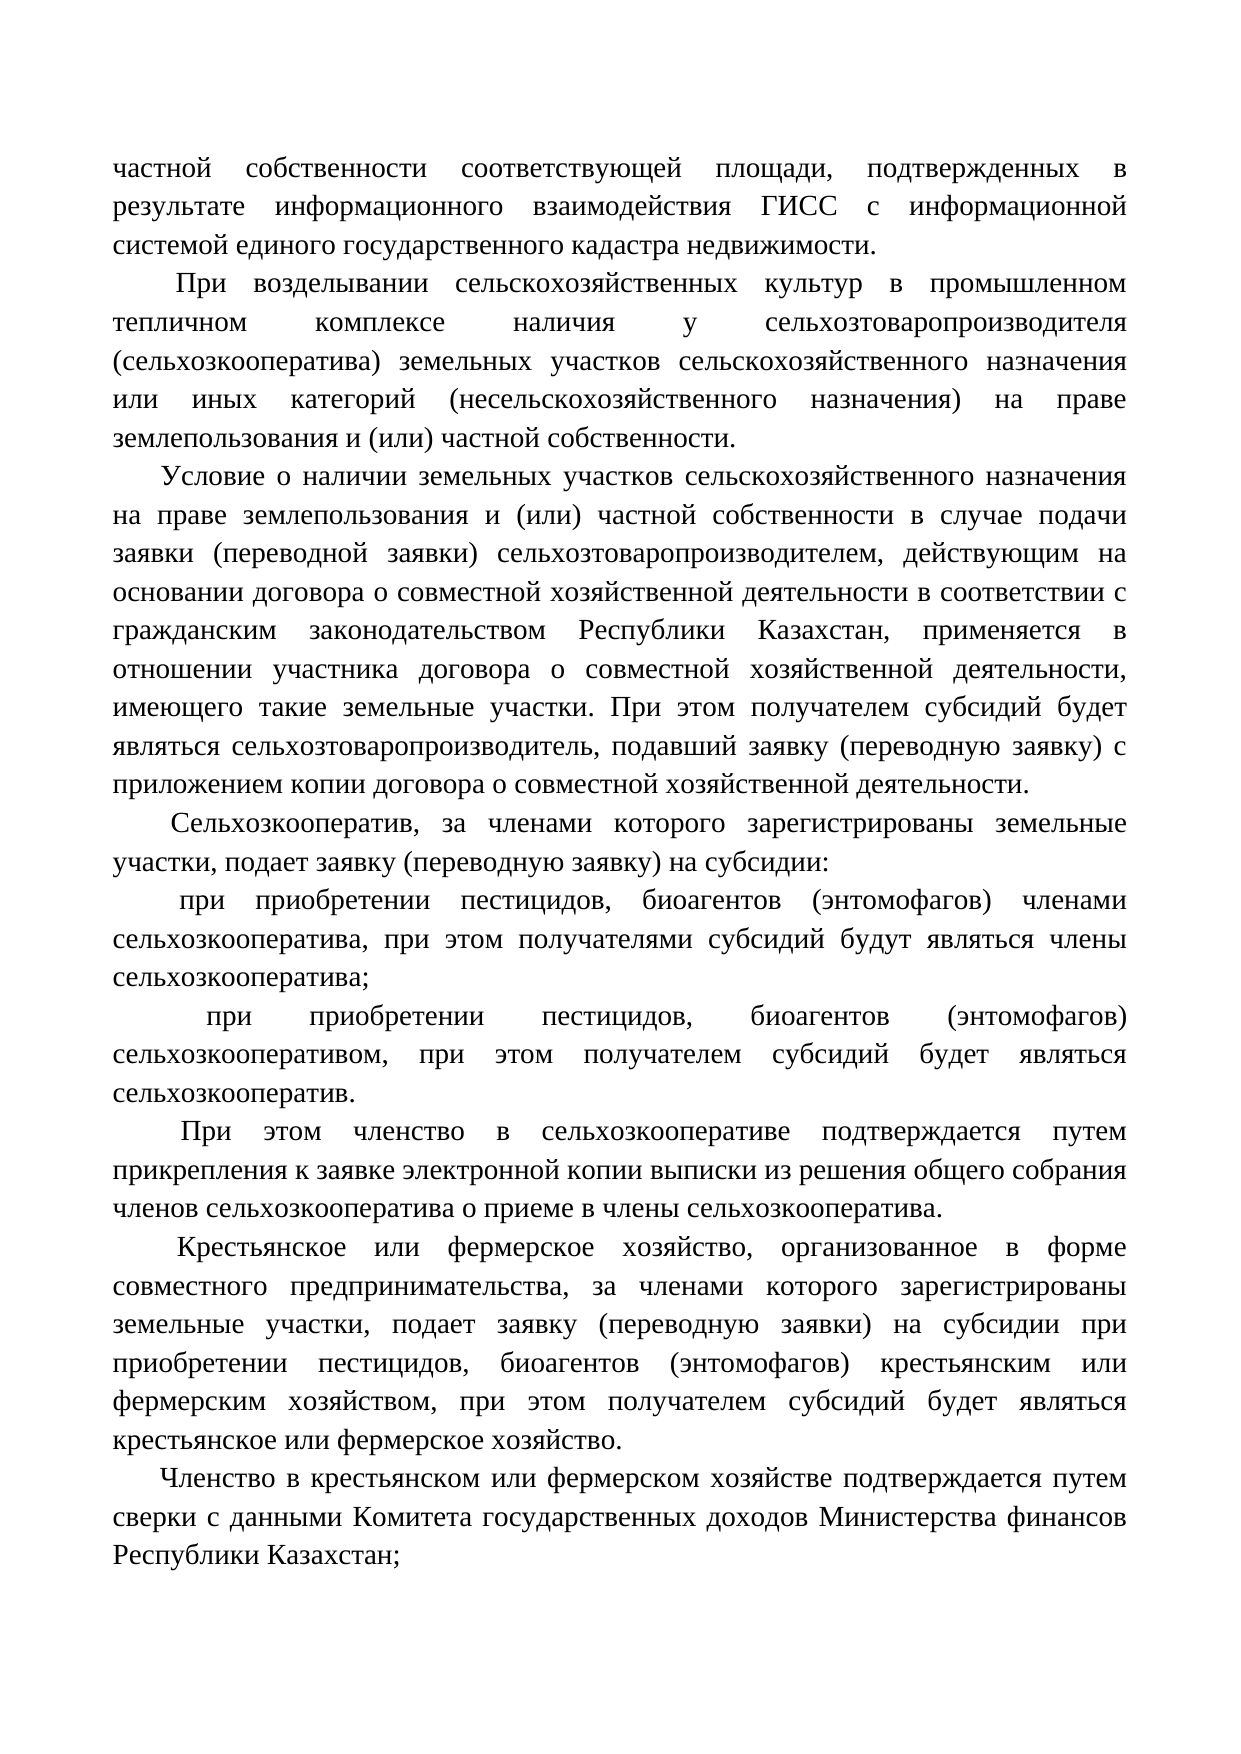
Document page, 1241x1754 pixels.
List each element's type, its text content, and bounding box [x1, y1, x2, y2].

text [112, 150, 1128, 261]
text при приобретении пестицидов, биоагентов (энтомофагов) сельхозкооперативом, при этом получателем субсидий будет являться сельхозкооператив. [112, 998, 1128, 1108]
text При возделывании сельскохозяйственных культур в промышленном тепличном комплексе наличия у сельхозтоваропроизводителя (сельхозкооператива) земельных участков сельскохозяйственного назначения или иных категорий (несельскохозяйственного назначения) на праве землепользования и (или) частной собственности. [112, 266, 1128, 453]
text при приобретении пестицидов, биоагентов (энтомофагов) членами сельхозкооператива, при этом получателями субсидий будут являться члены сельхозкооператива; [112, 882, 1128, 993]
text Условие о наличии земельных участков сельскохозяйственного назначения на праве землепользования и (или) частной собственности в случае подачи заявки (переводной заявки) сельхозтоваропроизводителем, действующим на основании договора о совместной хозяйственной деятельности в соответствии с гражданским законодательством Республики Казахстан, применяется в отношении участника договора о совместной хозяйственной деятельности, имеющего такие земельные участки. При этом получателем субсидий будет являться сельхозтоваропроизводитель, подавший заявку (переводную заявку) с приложением копии договора о совместной хозяйственной деятельности. [112, 458, 1128, 800]
text Членство в крестьянском или фермерском хозяйстве подтверждается путем сверки с данными Комитета государственных доходов Министерства финансов Республики Казахстан; [112, 1460, 1128, 1571]
text Сельхозкооператив, за членами которого зарегистрированы земельные участки, подает заявку (переводную заявку) на субсидии: [112, 805, 1128, 877]
text При этом членство в сельхозкооперативе подтверждается путем прикрепления к заявке электронной копии выписки из решения общего собрания членов сельхозкооператива о приеме в члены сельхозкооператива. [112, 1113, 1128, 1224]
text Крестьянское или фермерское хозяйство, организованное в форме совместного предпринимательства, за членами которого зарегистрированы земельные участки, подает заявку (переводную заявки) на субсидии при приобретении пестицидов, биоагентов (энтомофагов) крестьянским или фермерским хозяйством, при этом получателем субсидий будет являться крестьянское или фермерское хозяйство. [112, 1229, 1128, 1455]
